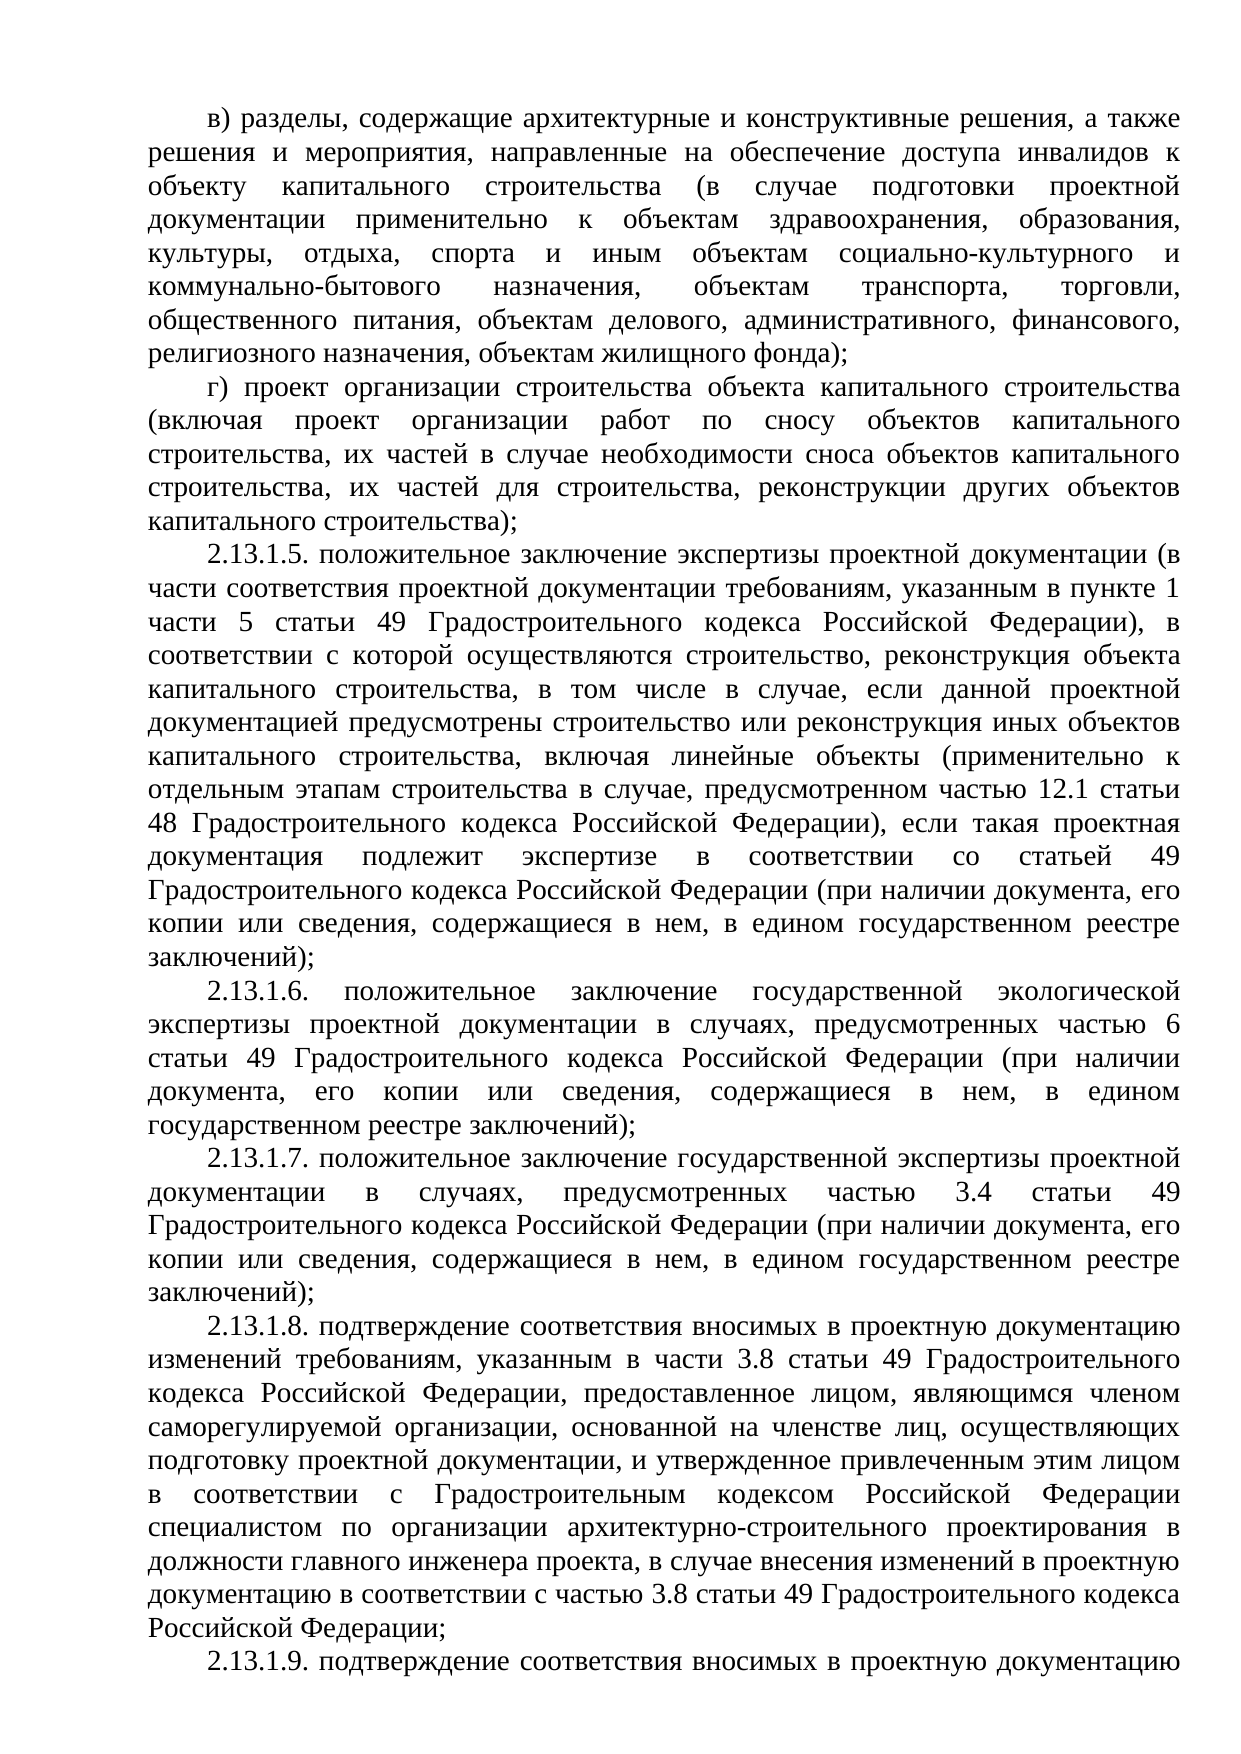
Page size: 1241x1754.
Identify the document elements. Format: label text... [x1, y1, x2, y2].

text г) проект организации строительства объекта капитального строительства (включая проект организации работ по сносу объектов капитального строительства, их частей в случае необходимости сноса объектов капитального строительства, их частей для строительства, реконструкции других объектов капитального строительства); [148, 369, 1181, 537]
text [148, 1643, 1181, 1677]
text 2.13.1.6. положительное заключение государственной экологической экспертизы проектной документации в случаях, предусмотренных частью 6 статьи 49 Градостроительного кодекса Российской Федерации (при наличии документа, его копии или сведения, содержащиеся в нем, в едином государственном реестре заключений); [148, 973, 1181, 1140]
text 2.13.1.5. положительное заключение экспертизы проектной документации (в части соответствия проектной документации требованиям, указанным в пункте 1 части 5 статьи 49 Градостроительного кодекса Российской Федерации), в соответствии с которой осуществляются строительство, реконструкция объекта капитального строительства, в том числе в случае, если данной проектной документацией предусмотрены строительство или реконструкция иных объектов капитального строительства, включая линейные объекты (применительно к отдельным этапам строительства в случае, предусмотренном частью 12.1 статьи 48 Градостроительного кодекса Российской Федерации), если такая проектная документация подлежит экспертизе в соответствии со статьей 49 Градостроительного кодекса Российской Федерации (при наличии документа, его копии или сведения, содержащиеся в нем, в едином государственном реестре заключений); [148, 537, 1181, 973]
text 2.13.1.8. подтверждение соответствия вносимых в проектную документацию изменений требованиям, указанным в части 3.8 статьи 49 Градостроительного кодекса Российской Федерации, предоставленное лицом, являющимся членом саморегулируемой организации, основанной на членстве лиц, осуществляющих подготовку проектной документации, и утвержденное привлеченным этим лицом в соответствии с Градостроительным кодексом Российской Федерации специалистом по организации архитектурно-строительного проектирования в должности главного инженера проекта, в случае внесения изменений в проектную документацию в соответствии с частью 3.8 статьи 49 Градостроительного кодекса Российской Федерации; [148, 1308, 1181, 1643]
text в) разделы, содержащие архитектурные и конструктивные решения, а также решения и мероприятия, направленные на обеспечение доступа инвалидов к объекту капитального строительства (в случае подготовки проектной документации применительно к объектам здравоохранения, образования, культуры, отдыха, спорта и иным объектам социально-культурного и коммунально-бытового назначения, объектам транспорта, торговли, общественного питания, объектам делового, административного, финансового, религиозного назначения, объектам жилищного фонда); [148, 101, 1181, 369]
text 2.13.1.7. положительное заключение государственной экспертизы проектной документации в случаях, предусмотренных частью 3.4 статьи 49 Градостроительного кодекса Российской Федерации (при наличии документа, его копии или сведения, содержащиеся в нем, в едином государственном реестре заключений); [148, 1140, 1181, 1308]
